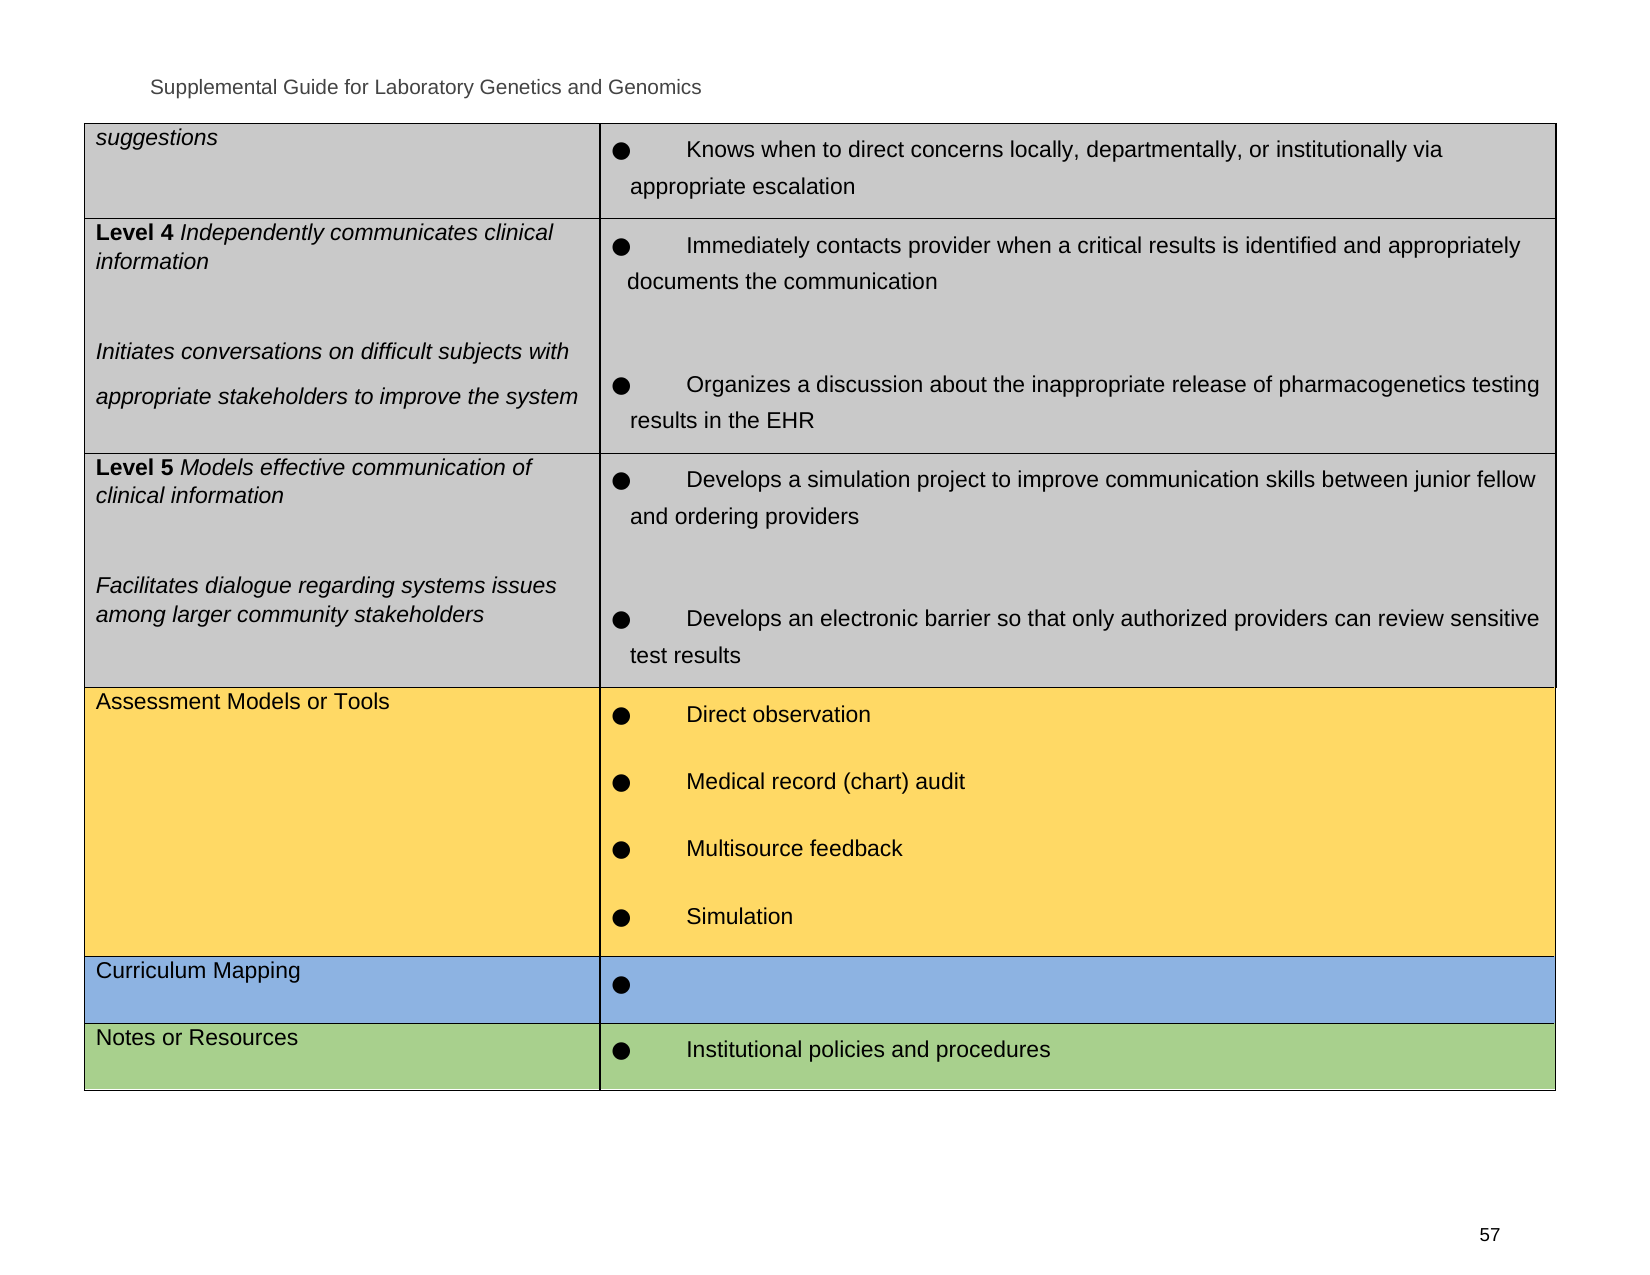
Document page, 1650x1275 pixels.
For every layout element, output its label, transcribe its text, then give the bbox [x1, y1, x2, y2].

table_cell Notes or Resources [85, 1024, 599, 1089]
table_cell Level 5 Models effective communication of clinical information Facilitates dialogue regarding systems issues among larger community stakeholders [85, 454, 599, 687]
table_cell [601, 124, 1555, 218]
table_cell [601, 956, 1555, 1023]
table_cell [85, 124, 599, 218]
table_cell Direct observation Medical record (chart) audit Multisource feedback Simulation [601, 687, 1555, 956]
table_cell Curriculum Mapping [85, 957, 599, 1023]
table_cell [601, 1023, 1555, 1089]
table_cell Develops a simulation project to improve communication skills between junior fellow and ordering providers Develops an electronic barrier so that only authorized providers can review sensitive test results [601, 454, 1555, 687]
table_cell Immediately contacts provider when a critical results is identified and appropriately documents the communication Organizes a discussion about the inappropriate release of pharmacogenetics testing results in the EHR [601, 219, 1555, 453]
table_cell Assessment Models or Tools [85, 688, 599, 956]
table_cell Level 4 Independently communicates clinical information Initiates conversations on difficult subjects with appropriate stakeholders to improve the system [85, 219, 599, 453]
